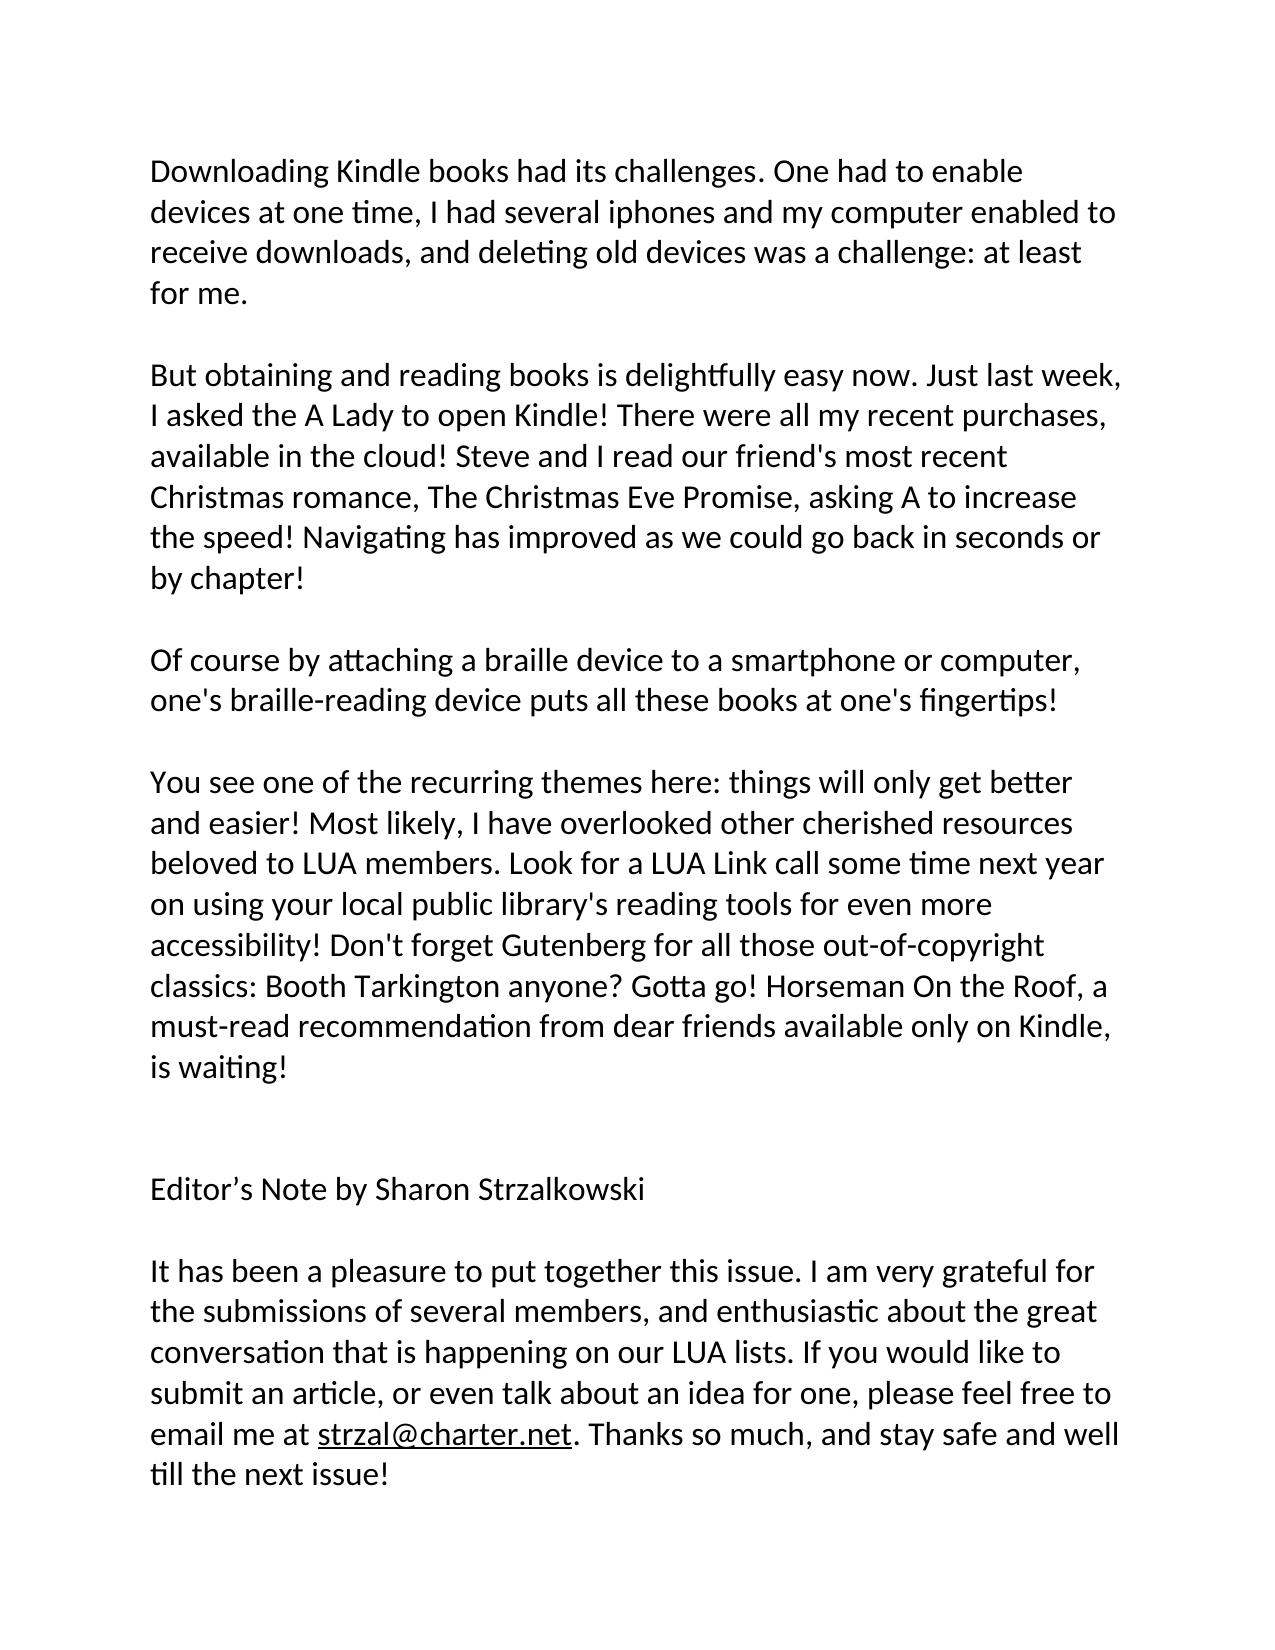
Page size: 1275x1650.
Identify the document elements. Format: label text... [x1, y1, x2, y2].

text You see one of the recurring themes here: things will only get better and easier! Most likely, I have overlooked other cherished resources beloved to LUA members. Look for a LUA Link call some time next year on using your local public library's reading tools for even more accessibility! Don't forget Gutenberg for all those out-of-copyright classics: Booth Tarkington anyone? Gotta go! Horseman On the Roof, a must-read recommendation from dear friends available only on Kindle, is waiting! [150, 761, 1125, 1087]
text Editor’s Note by Sharon Strzalkowski [150, 1168, 1125, 1209]
text Of course by attaching a braille device to a smartphone or computer, one's braille-reading device puts all these books at one's fingertips! [150, 639, 1125, 720]
text It has been a pleasure to put together this issue. I am very grateful for the submissions of several members, and enthusiastic about the great conversation that is happening on our LUA lists. If you would like to submit an article, or even talk about an idea for one, please feel free to email me at strzal@charter.net. Thanks so much, and stay safe and well till the next issue! [150, 1250, 1125, 1494]
text Downloading Kindle books had its challenges. One had to enable devices at one time, I had several iphones and my computer enabled to receive downloads, and deleting old devices was a challenge: at least for me. [150, 150, 1125, 313]
text But obtaining and reading books is delightfully easy now. Just last week, I asked the A Lady to open Kindle! There were all my recent purchases, available in the cloud! Steve and I read our friend's most recent Christmas romance, The Christmas Eve Promise, asking A to increase the speed! Navigating has improved as we could go back in seconds or by chapter! [150, 354, 1125, 598]
